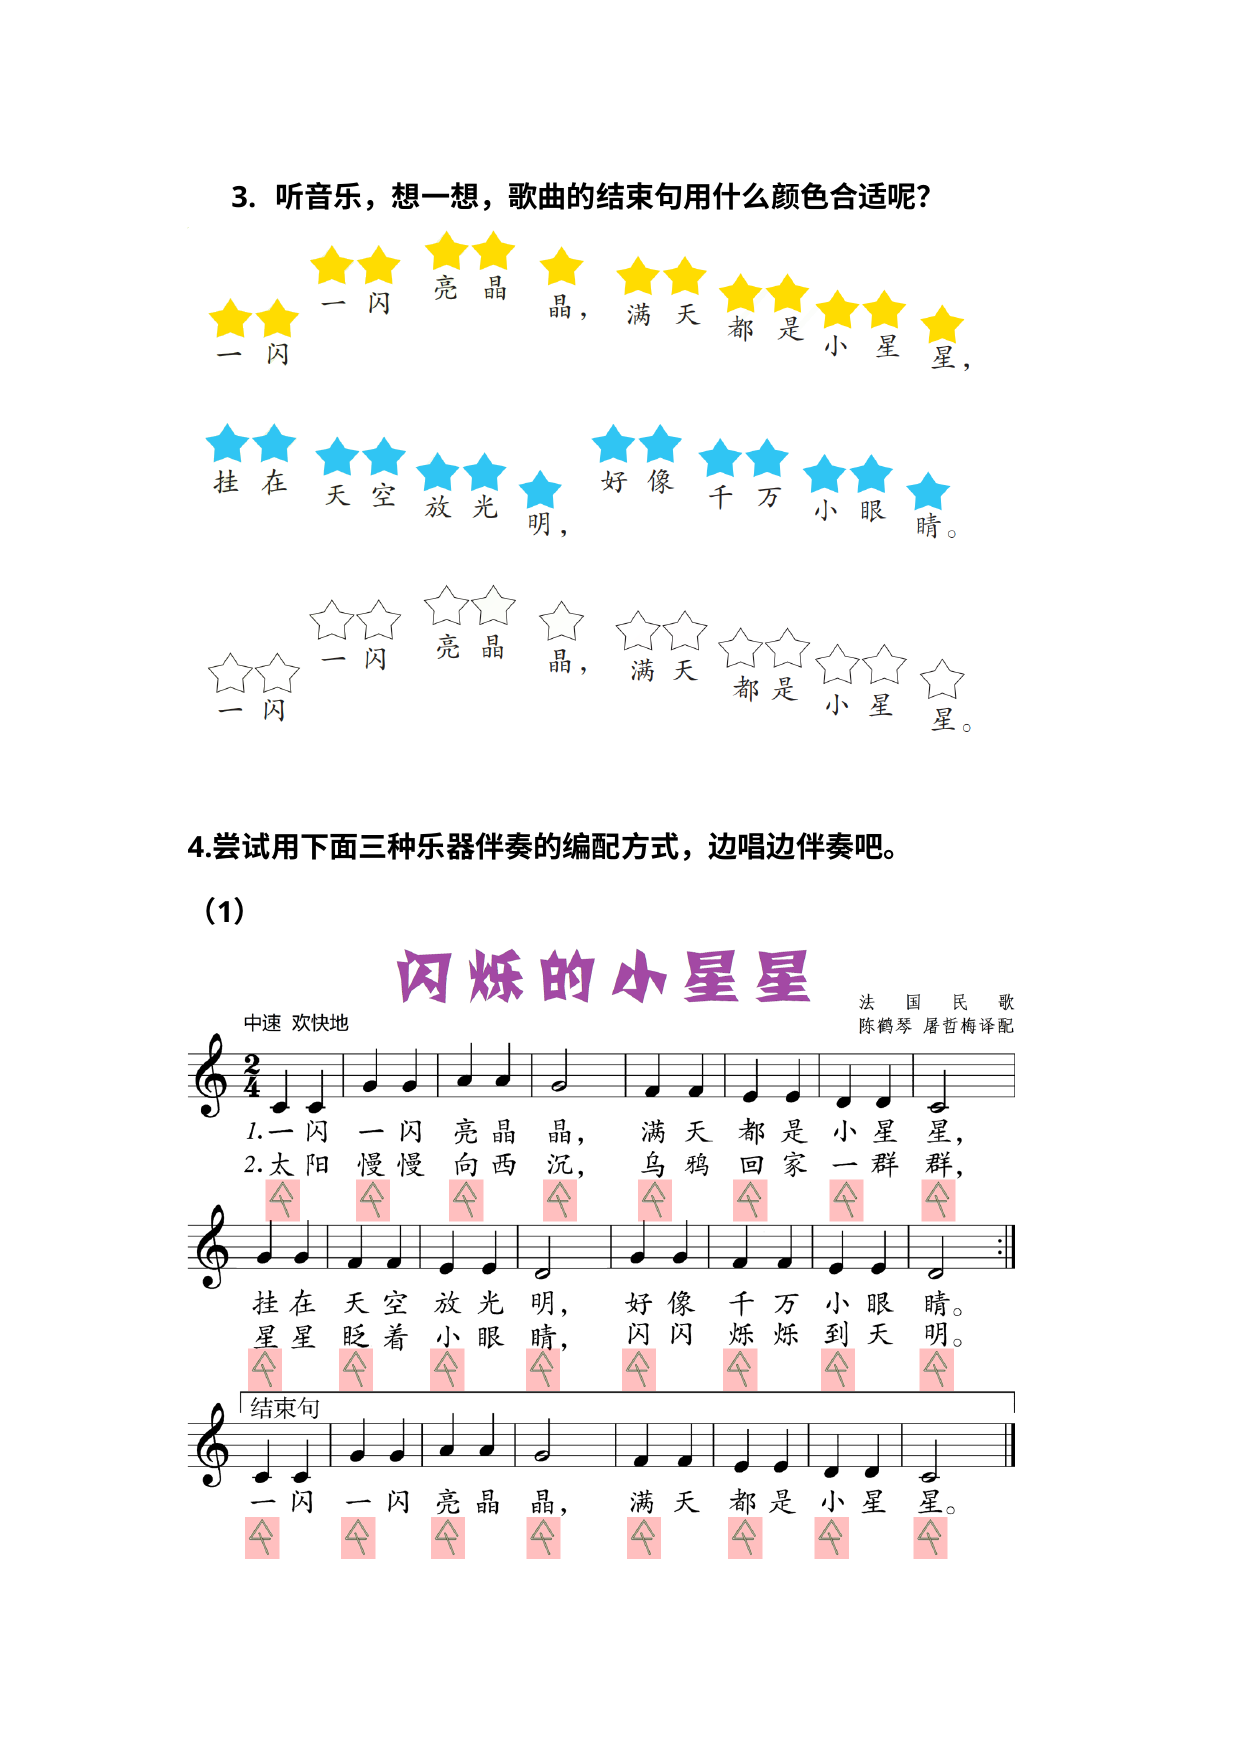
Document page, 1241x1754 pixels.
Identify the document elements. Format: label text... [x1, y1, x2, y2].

picture [187, 942, 1015, 1559]
picture [187, 227, 978, 747]
list 听音乐，想一想，歌曲的结束句用什么颜色合适呢？ [231, 162, 1053, 227]
list 4.尝试用下面三种乐器伴奏的编配方式，边唱边伴奏吧。 [187, 812, 1053, 877]
list （1） [187, 877, 1053, 942]
